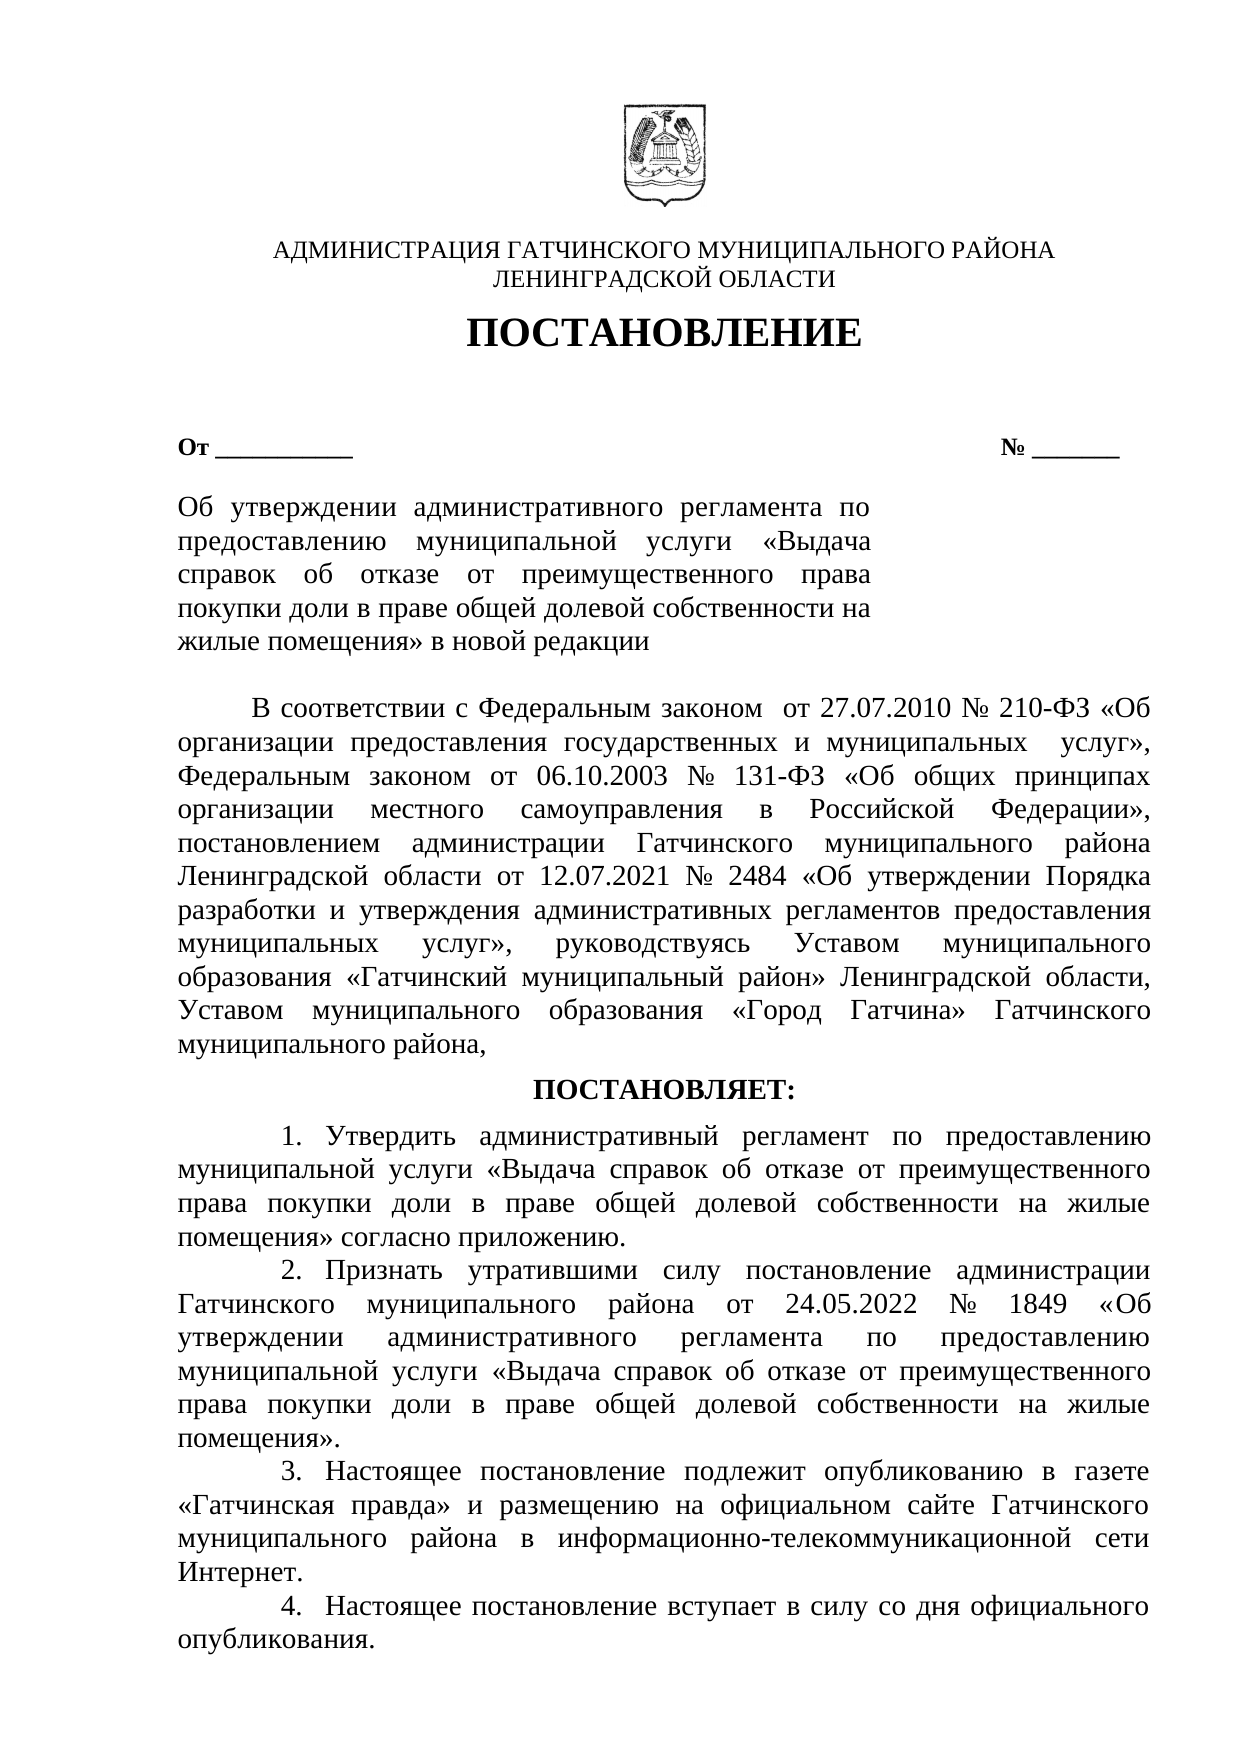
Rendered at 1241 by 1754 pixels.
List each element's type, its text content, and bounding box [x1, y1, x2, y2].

text ПОСТАНОВЛЕНИЕ [177, 307, 1152, 355]
text Об утверждении административного регламента по предоставлению муниципальной услуги «Выдача справок об отказе от преимущественного права покупки доли в праве общей долевой собственности на жилые помещения» в новой редакции [177, 489, 871, 657]
list Признать утратившими силу постановление администрации Гатчинского муниципального района от 24.05.2022 № 1849 «Об утверждении административного регламента по предоставлению муниципальной услуги «Выдача справок об отказе от преимущественного права покупки доли в праве общей долевой собственности на жилые помещения». [177, 1252, 1152, 1453]
list Настоящее постановление подлежит опубликованию в газете «Гатчинская правда» и размещению на официальном сайте Гатчинского муниципального района в информационно-телекоммуникационной сети Интернет. [177, 1453, 1151, 1588]
text В соответствии с Федеральным законом от 27.07.2010 № 210-ФЗ «Об организации предоставления государственных и муниципальных услуг», Федеральным законом от 06.10.2003 № 131-ФЗ «Об общих принципах организации местного самоуправления в Российской Федерации», постановлением администрации Гатчинского муниципального района Ленинградской области от 12.07.2021 № 2484 «Об утверждении Порядка разработки и утверждения административных регламентов предоставления муниципальных услуг», руководствуясь Уставом муниципального образования «Гатчинский муниципальный район» Ленинградской области, Уставом муниципального образования «Город Гатчина» Гатчинского муниципального района, [177, 691, 1152, 1059]
text ПОСТАНОВЛЯЕТ: [177, 1072, 1152, 1106]
text ЛЕНИНГРАДСКОЙ ОБЛАСТИ [177, 264, 1152, 293]
text АДМИНИСТРАЦИЯ ГАТЧИНСКОГО МУНИЦИПАЛЬНОГО РАЙОНА [177, 235, 1152, 264]
table_header От ___________ [166, 432, 989, 461]
list Утвердить административный регламент по предоставлению муниципальной услуги «Выдача справок об отказе от преимущественного права покупки доли в праве общей долевой собственности на жилые помещения» согласно приложению. [177, 1118, 1152, 1252]
picture [622, 103, 707, 207]
table_header № _______ [989, 432, 1163, 461]
list Настоящее постановление вступает в силу со дня официального опубликования. [177, 1588, 1151, 1655]
